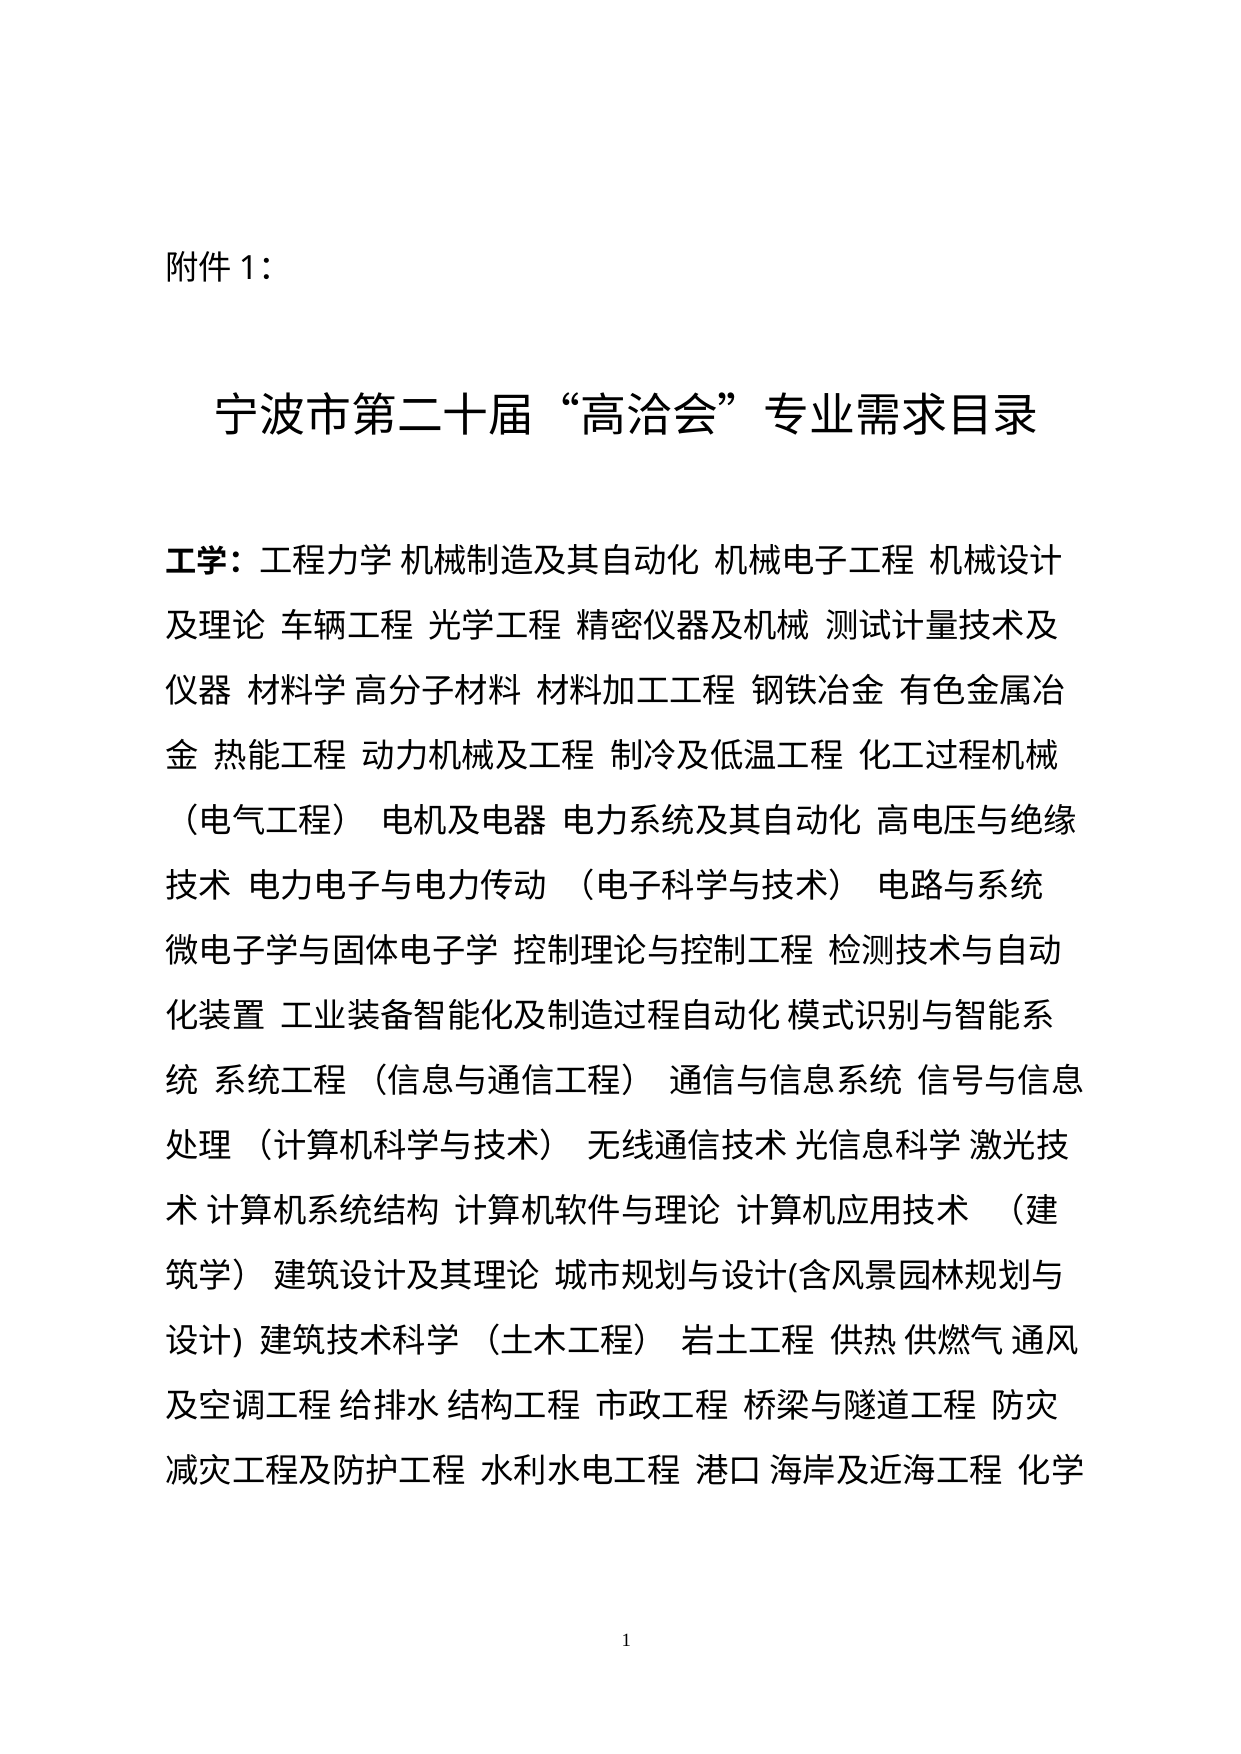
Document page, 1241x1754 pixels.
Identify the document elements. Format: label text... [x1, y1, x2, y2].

text 附件1： [165, 233, 1087, 298]
text 宁波市第二十届“高洽会”专业需求目录 [165, 363, 1087, 460]
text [165, 525, 1087, 1500]
